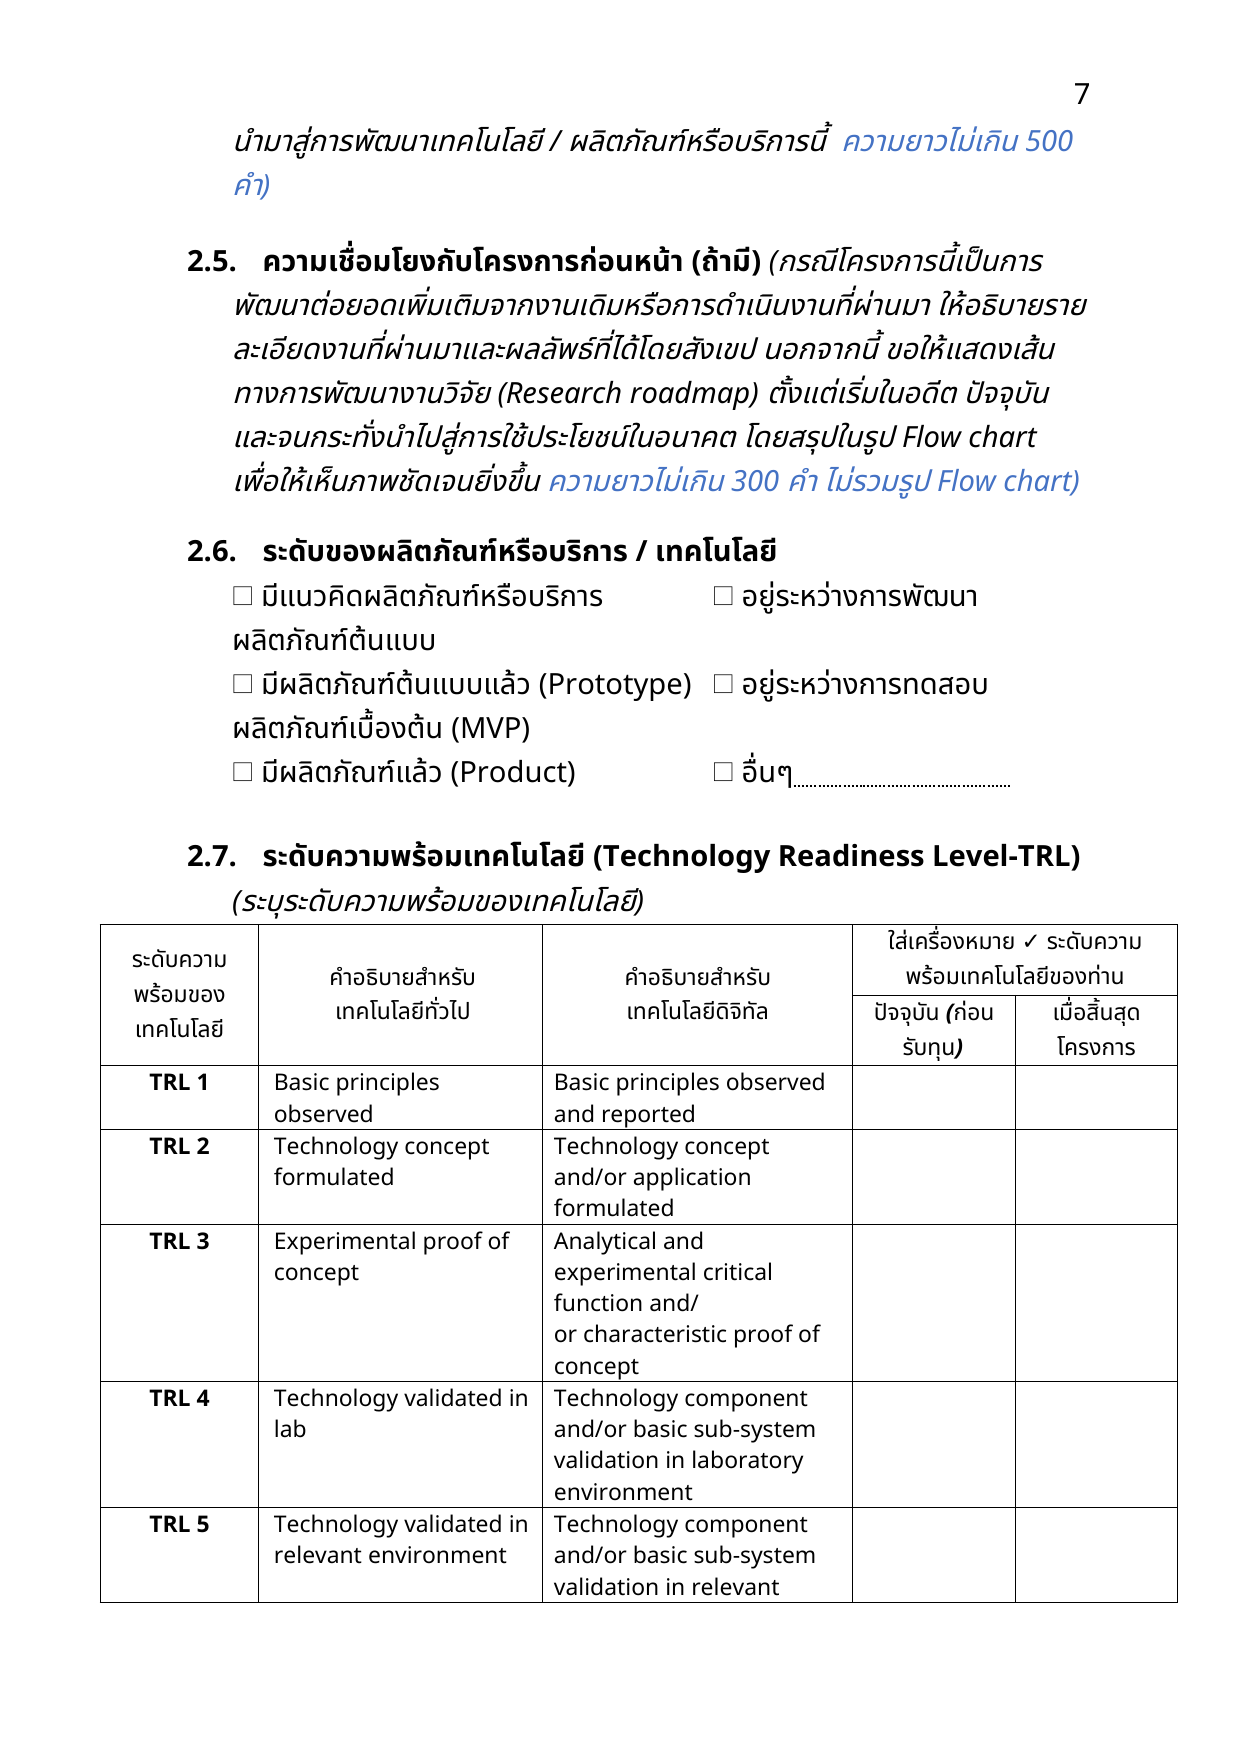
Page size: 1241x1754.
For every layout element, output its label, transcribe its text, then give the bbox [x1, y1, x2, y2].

table_header คำอธิบายสำหรับ เทคโนโลยีดิจิทัล [543, 925, 852, 1065]
table_cell [853, 1130, 1015, 1224]
table_cell Analytical and experimental critical function and/ or characteristic proof of concept [543, 1225, 852, 1381]
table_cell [543, 1508, 852, 1602]
table_cell TRL 4 [101, 1382, 258, 1507]
table_cell TRL 3 [101, 1225, 258, 1381]
table_cell เมื่อสิ้นสุด โครงการ [1016, 996, 1177, 1065]
table_cell Basic principles observed [259, 1066, 542, 1129]
table_header คำอธิบายสำหรับ เทคโนโลยีทั่วไป [259, 925, 542, 1065]
table_cell TRL 2 [101, 1130, 258, 1224]
text 🗆 มีแนวคิดผลิตภัณฑ์หรือบริการ 🗆 อยู่ระหว่างการพัฒนาผลิตภัณฑ์ต้นแบบ [232, 575, 1090, 663]
table_cell [1016, 1130, 1177, 1224]
table_cell ปัจจุบัน (ก่อนรับทุน) [853, 996, 1015, 1065]
list ระดับความพร้อมเทคโนโลยี (Technology Readiness Level-TRL) (ระบุระดับความพร้อมของเทคโนโลยี) [187, 836, 1088, 924]
list ความเชื่อมโยงกับโครงการก่อนหน้า (ถ้ามี) (กรณีโครงการนี้เป็นการพัฒนาต่อยอดเพิ่มเติมจากงานเดิมหรือการดำเนินงานที่ผ่านมา ให้อธิบายรายละเอียดงานที่ผ่านมาและผลลัพธ์ที่ได้โดยสังเขป นอกจากนี้ ขอให้แสดงเส้นทางการพัฒนางานวิจัย (Research roadmap) ตั้งแต่เริ่มในอดีต ปัจจุบัน และจนกระทั่งนำไปสู่การใช้ประโยชน์ในอนาคต โดยสรุปในรูป Flow chart เพื่อให้เห็นภาพชัดเจนยิ่งขึ้น ความยาวไม่เกิน 300 คำ ไม่รวมรูป Flow chart) [187, 240, 1090, 505]
table_cell [1016, 1508, 1177, 1602]
table_cell [853, 1225, 1015, 1381]
table_cell Technology component and/or basic sub-system validation in laboratory environment [543, 1382, 852, 1507]
table_header ใส่เครื่องหมาย ✓ ระดับความพร้อมเทคโนโลยีของท่าน [853, 925, 1177, 995]
table_cell [853, 1382, 1015, 1507]
table_cell [1016, 1382, 1177, 1507]
table_cell [1016, 1225, 1177, 1381]
table_cell Technology concept and/or application formulated [543, 1130, 852, 1224]
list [187, 120, 1090, 208]
table_header ระดับความพร้อมของเทคโนโลยี [101, 925, 258, 1065]
table_cell Basic principles observed and reported [543, 1066, 852, 1129]
table_cell Technology concept formulated [259, 1130, 542, 1224]
table_cell Technology validated in lab [259, 1382, 542, 1507]
list ระดับของผลิตภัณฑ์หรือบริการ / เทคโนโลยี [187, 531, 1090, 575]
table_cell [853, 1508, 1015, 1602]
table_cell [259, 1508, 542, 1602]
table_cell TRL 5 [101, 1508, 258, 1602]
table_cell TRL 1 [101, 1066, 258, 1129]
text 🗆 มีผลิตภัณฑ์แล้ว (Product) 🗆 อื่นๆ [232, 752, 1090, 836]
table_cell Experimental proof of concept [259, 1225, 542, 1381]
table_cell [853, 1066, 1015, 1129]
table_cell [1016, 1066, 1177, 1129]
text 🗆 มีผลิตภัณฑ์ต้นแบบแล้ว (Prototype) 🗆 อยู่ระหว่างการทดสอบผลิตภัณฑ์เบื้องต้น (MVP) [232, 663, 1090, 752]
